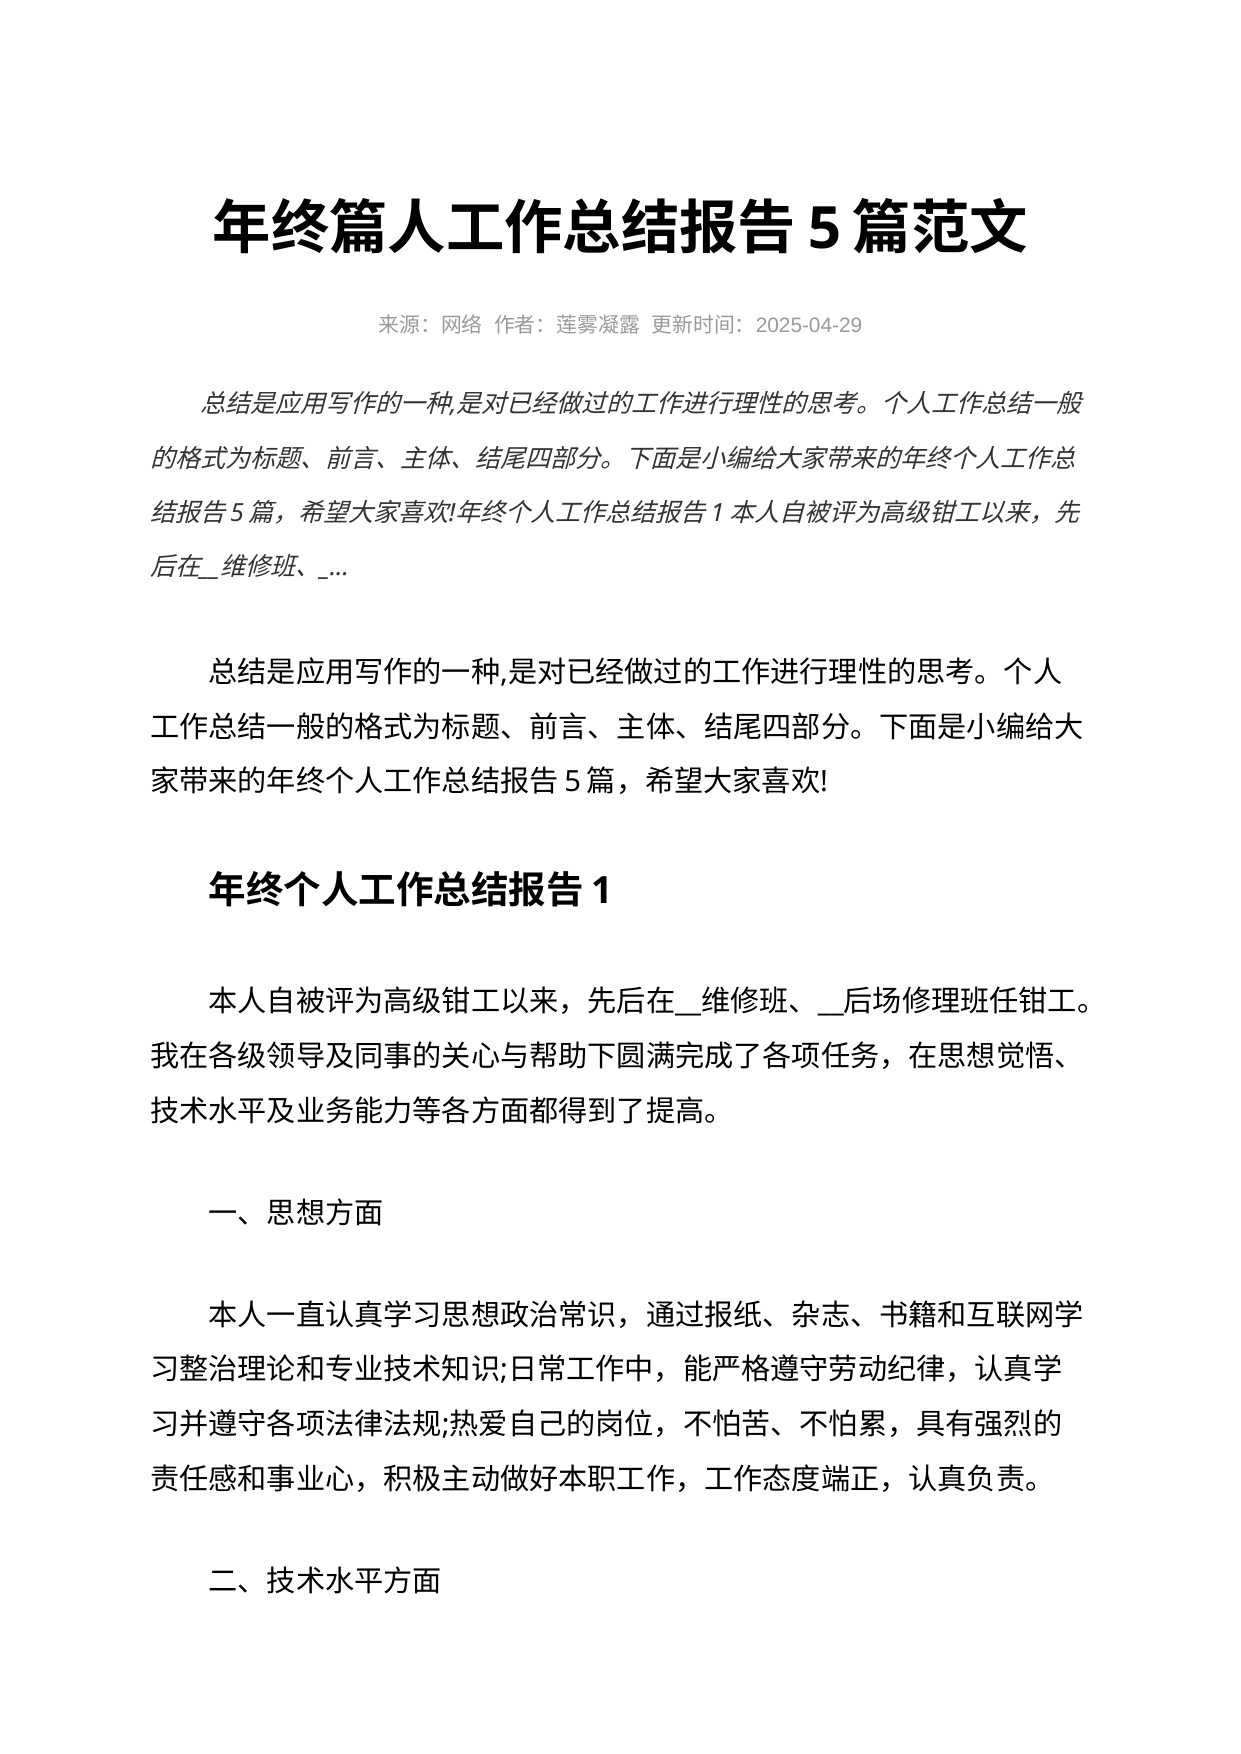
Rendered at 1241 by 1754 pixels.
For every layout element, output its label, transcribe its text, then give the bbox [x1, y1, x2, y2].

text 总结是应用写作的一种,是对已经做过的工作进行理性的思考。个人工作总结一般的格式为标题、前言、主体、结尾四部分。下面是小编给大家带来的年终个人工作总结报告5篇，希望大家喜欢!年终个人工作总结报告1本人自被评为高级钳工以来，先后在__维修班、_... [150, 384, 1090, 583]
text 来源：网络 作者：莲雾凝露 更新时间：2025-04-29 [150, 313, 1090, 337]
text 本人一直认真学习思想政治常识，通过报纸、杂志、书籍和互联网学习整治理论和专业技术知识;日常工作中，能严格遵守劳动纪律，认真学习并遵守各项法律法规;热爱自己的岗位，不怕苦、不怕累，具有强烈的责任感和事业心，积极主动做好本职工作，工作态度端正，认真负责。 [150, 1291, 1090, 1498]
text 本人自被评为高级钳工以来，先后在__维修班、__后场修理班任钳工。我在各级领导及同事的关心与帮助下圆满完成了各项任务，在思想觉悟、技术水平及业务能力等各方面都得到了提高。 [150, 978, 1090, 1130]
text 总结是应用写作的一种,是对已经做过的工作进行理性的思考。个人工作总结一般的格式为标题、前言、主体、结尾四部分。下面是小编给大家带来的年终个人工作总结报告5篇，希望大家喜欢! [150, 648, 1090, 800]
text 年终个人工作总结报告1 [150, 860, 1090, 914]
text 二、技术水平方面 [150, 1558, 1090, 1600]
subtitle 年终篇人工作总结报告5篇范文 [150, 181, 1090, 266]
text 一、思想方面 [150, 1189, 1090, 1232]
